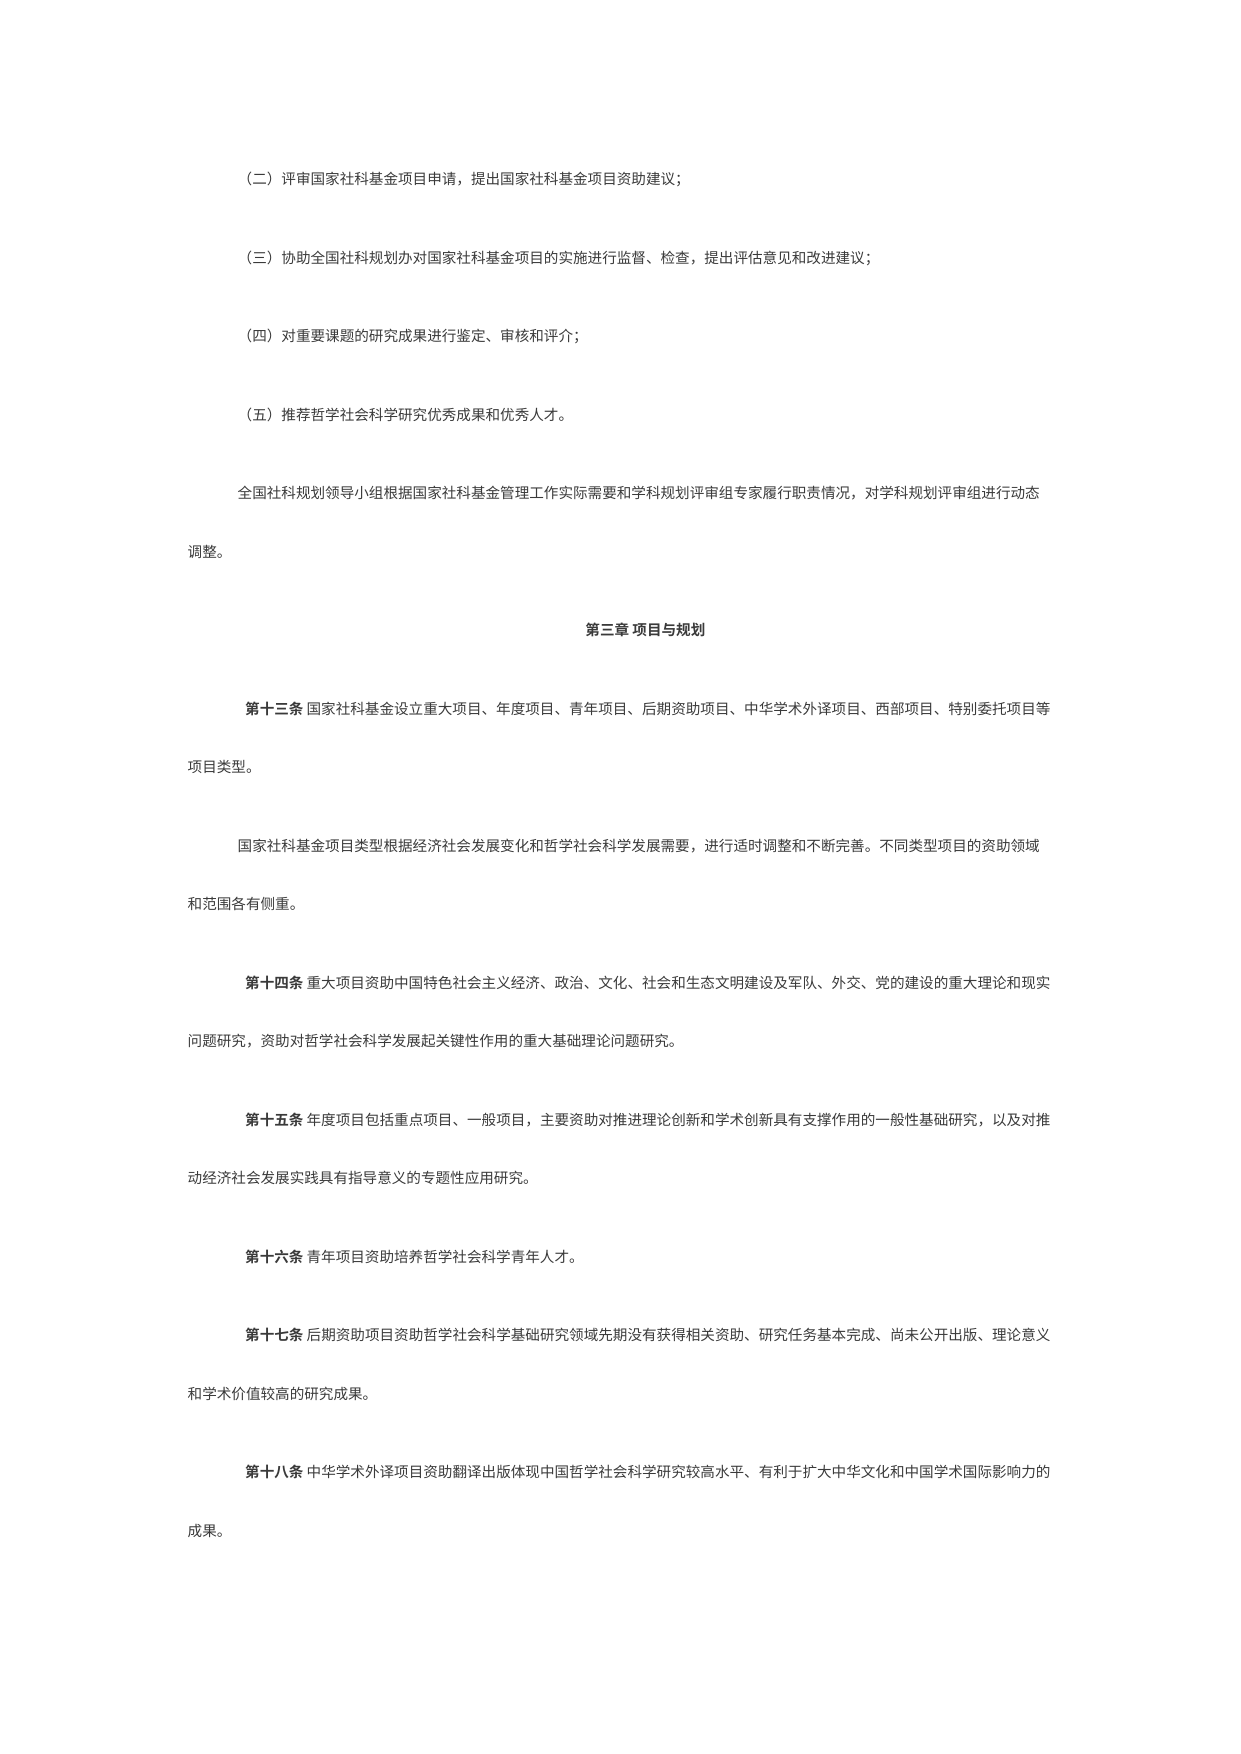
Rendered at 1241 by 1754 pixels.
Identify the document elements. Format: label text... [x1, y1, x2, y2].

text （三）协助全国社科规划办对国家社科基金项目的实施进行监督、检查，提出评估意见和改进建议； [187, 241, 1053, 273]
text 第十六条 青年项目资助培养哲学社会科学青年人才。 [187, 1239, 1053, 1272]
text 第十八条 中华学术外译项目资助翻译出版体现中国哲学社会科学研究较高水平、有利于扩大中华文化和中国学术国际影响力的成果。 [187, 1455, 1053, 1546]
text 第十四条 重大项目资助中国特色社会主义经济、政治、文化、社会和生态文明建设及军队、外交、党的建设的重大理论和现实问题研究，资助对哲学社会科学发展起关键性作用的重大基础理论问题研究。 [187, 966, 1053, 1057]
text （五）推荐哲学社会科学研究优秀成果和优秀人才。 [187, 398, 1053, 430]
text 第十七条 后期资助项目资助哲学社会科学基础研究领域先期没有获得相关资助、研究任务基本完成、尚未公开出版、理论意义和学术价值较高的研究成果。 [187, 1318, 1053, 1409]
text 第十五条 年度项目包括重点项目、一般项目，主要资助对推进理论创新和学术创新具有支撑作用的一般性基础研究，以及对推动经济社会发展实践具有指导意义的专题性应用研究。 [187, 1103, 1053, 1193]
text （二）评审国家社科基金项目申请，提出国家社科基金项目资助建议； [187, 162, 1053, 194]
text 第三章 项目与规划 [187, 613, 1053, 646]
text 全国社科规划领导小组根据国家社科基金管理工作实际需要和学科规划评审组专家履行职责情况，对学科规划评审组进行动态调整。 [187, 476, 1053, 567]
text （四）对重要课题的研究成果进行鉴定、审核和评介； [187, 319, 1053, 352]
text 第十三条 国家社科基金设立重大项目、年度项目、青年项目、后期资助项目、中华学术外译项目、西部项目、特别委托项目等项目类型。 [187, 692, 1053, 783]
text 国家社科基金项目类型根据经济社会发展变化和哲学社会科学发展需要，进行适时调整和不断完善。不同类型项目的资助领域和范围各有侧重。 [187, 829, 1053, 919]
